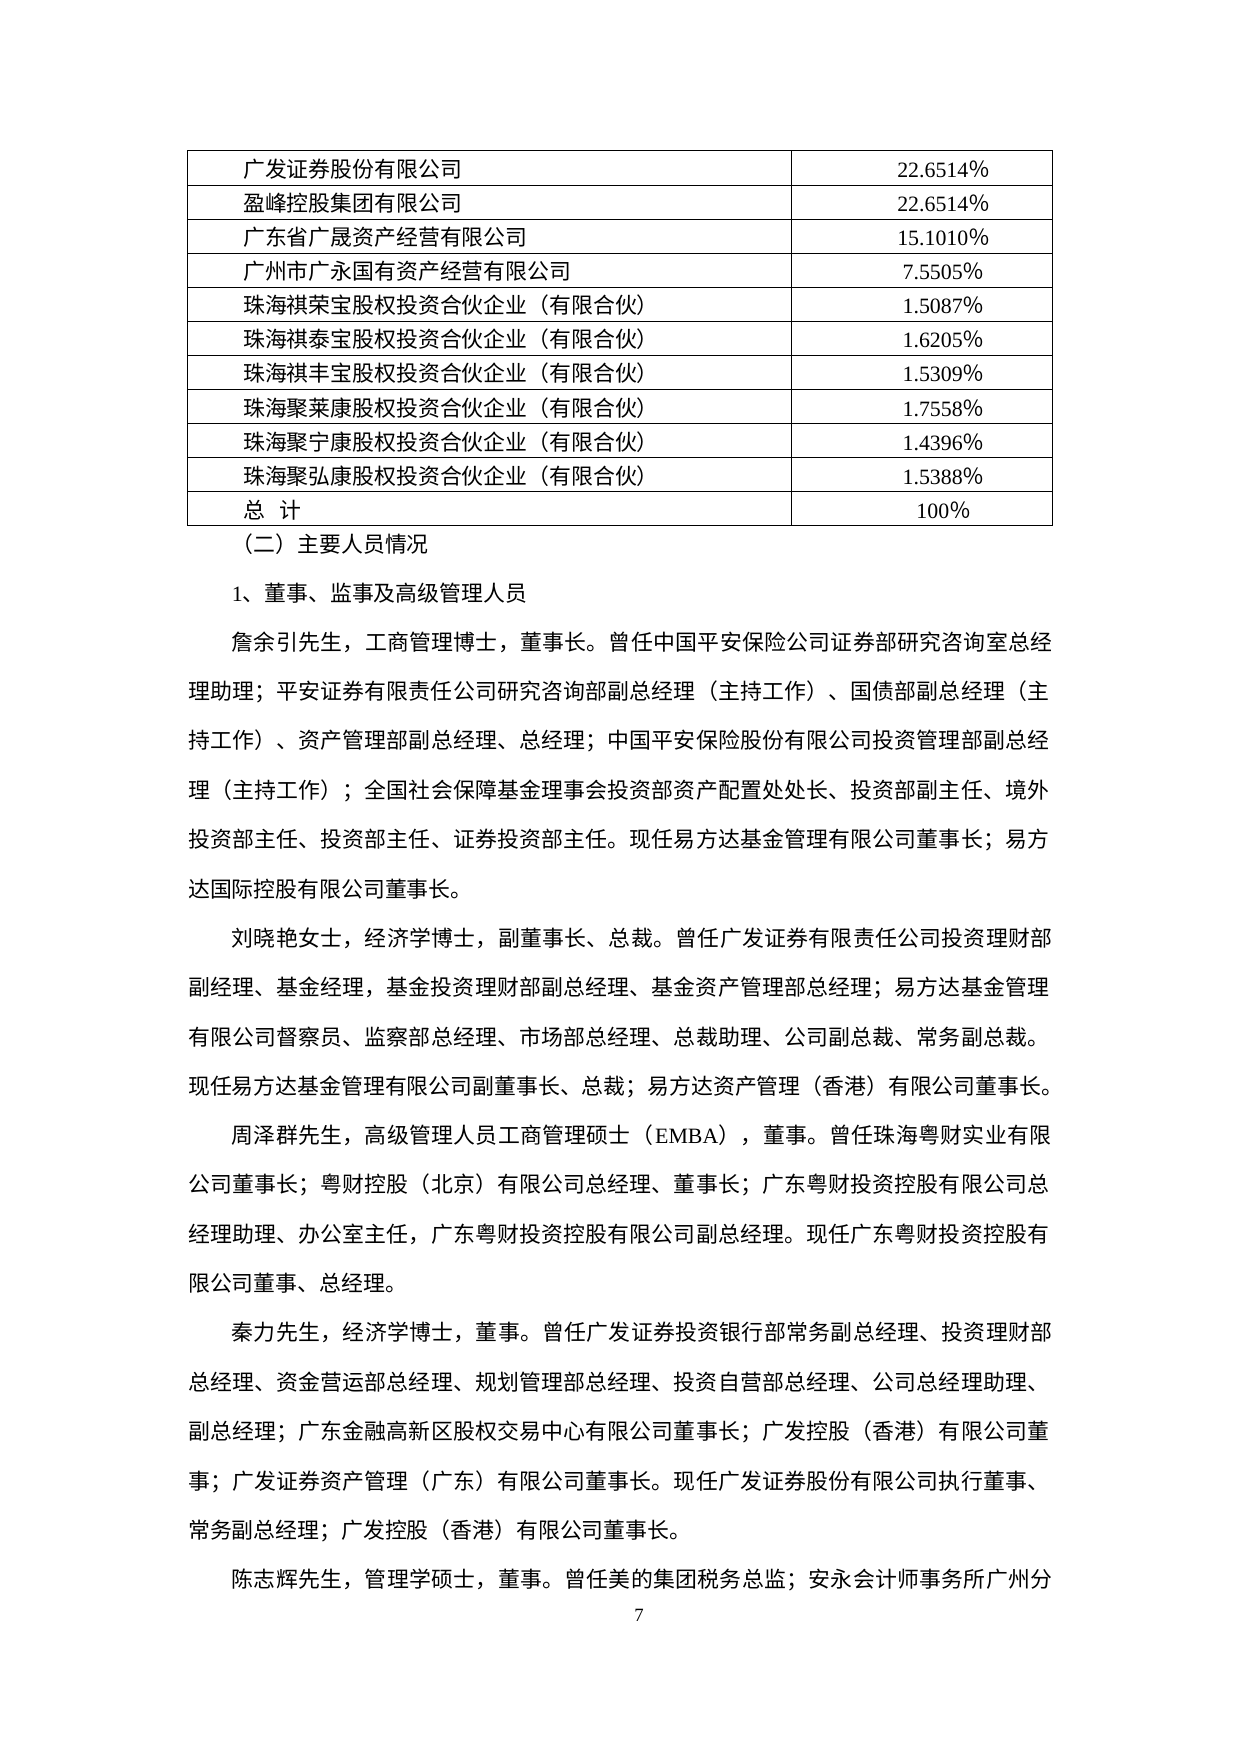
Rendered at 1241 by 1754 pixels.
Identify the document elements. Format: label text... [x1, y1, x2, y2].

table_cell 珠海聚莱康股权投资合伙企业（有限合伙） [188, 390, 791, 423]
table_cell 7.5505％ [792, 254, 1052, 287]
table_cell 广东省广晟资产经营有限公司 [188, 220, 791, 253]
text 詹余引先生，工商管理博士，董事长。曾任中国平安保险公司证券部研究咨询室总经理助理；平安证券有限责任公司研究咨询部副总经理（主持工作）、国债部副总经理（主持工作）、资产管理部副总经理、总经理；中国平安保险股份有限公司投资管理部副总经理（主持工作）；全国社会保障基金理事会投资部资产配置处处长、投资部副主任、境外投资部主任、投资部主任、证券投资部主任。现任易方达基金管理有限公司董事长；易方达国际控股有限公司董事长。 [188, 624, 1052, 904]
table_cell 珠海聚宁康股权投资合伙企业（有限合伙） [188, 424, 791, 457]
table_cell 1.6205％ [792, 322, 1052, 355]
table_cell 1.5388％ [792, 458, 1052, 491]
table_cell 广发证券股份有限公司 [188, 151, 791, 184]
table_cell 盈峰控股集团有限公司 [188, 186, 791, 218]
text （二）主要人员情况 [188, 526, 1052, 559]
text 周泽群先生，高级管理人员工商管理硕士（EMBA），董事。曾任珠海粤财实业有限公司董事长；粤财控股（北京）有限公司总经理、董事长；广东粤财投资控股有限公司总经理助理、办公室主任，广东粤财投资控股有限公司副总经理。现任广东粤财投资控股有限公司董事、总经理。 [188, 1117, 1052, 1299]
table_cell 1.5309％ [792, 356, 1052, 389]
table_cell 总 计 [188, 492, 791, 525]
table_cell 广州市广永国有资产经营有限公司 [188, 254, 791, 287]
table_cell 1.7558％ [792, 390, 1052, 423]
table_cell 珠海聚弘康股权投资合伙企业（有限合伙） [188, 458, 791, 491]
table_cell 22.6514％ [792, 186, 1052, 218]
text 1、董事、监事及高级管理人员 [188, 575, 1052, 608]
table_cell 15.1010％ [792, 220, 1052, 253]
table_cell 1.4396％ [792, 424, 1052, 457]
table_cell 珠海祺荣宝股权投资合伙企业（有限合伙） [188, 288, 791, 321]
table_cell 22.6514％ [792, 151, 1052, 184]
table_cell 珠海祺泰宝股权投资合伙企业（有限合伙） [188, 322, 791, 355]
text 刘晓艳女士，经济学博士，副董事长、总裁。曾任广发证券有限责任公司投资理财部副经理、基金经理，基金投资理财部副总经理、基金资产管理部总经理；易方达基金管理有限公司督察员、监察部总经理、市场部总经理、总裁助理、公司副总裁、常务副总裁。现任易方达基金管理有限公司副董事长、总裁；易方达资产管理（香港）有限公司董事长。 [188, 920, 1052, 1102]
table_cell 100％ [792, 492, 1052, 525]
table_cell 珠海祺丰宝股权投资合伙企业（有限合伙） [188, 356, 791, 389]
table_cell 1.5087％ [792, 288, 1052, 321]
text 秦力先生，经济学博士，董事。曾任广发证券投资银行部常务副总经理、投资理财部总经理、资金营运部总经理、规划管理部总经理、投资自营部总经理、公司总经理助理、副总经理；广东金融高新区股权交易中心有限公司董事长；广发控股（香港）有限公司董事；广发证券资产管理（广东）有限公司董事长。现任广发证券股份有限公司执行董事、常务副总经理；广发控股（香港）有限公司董事长。 [188, 1315, 1052, 1546]
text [188, 1561, 1052, 1594]
